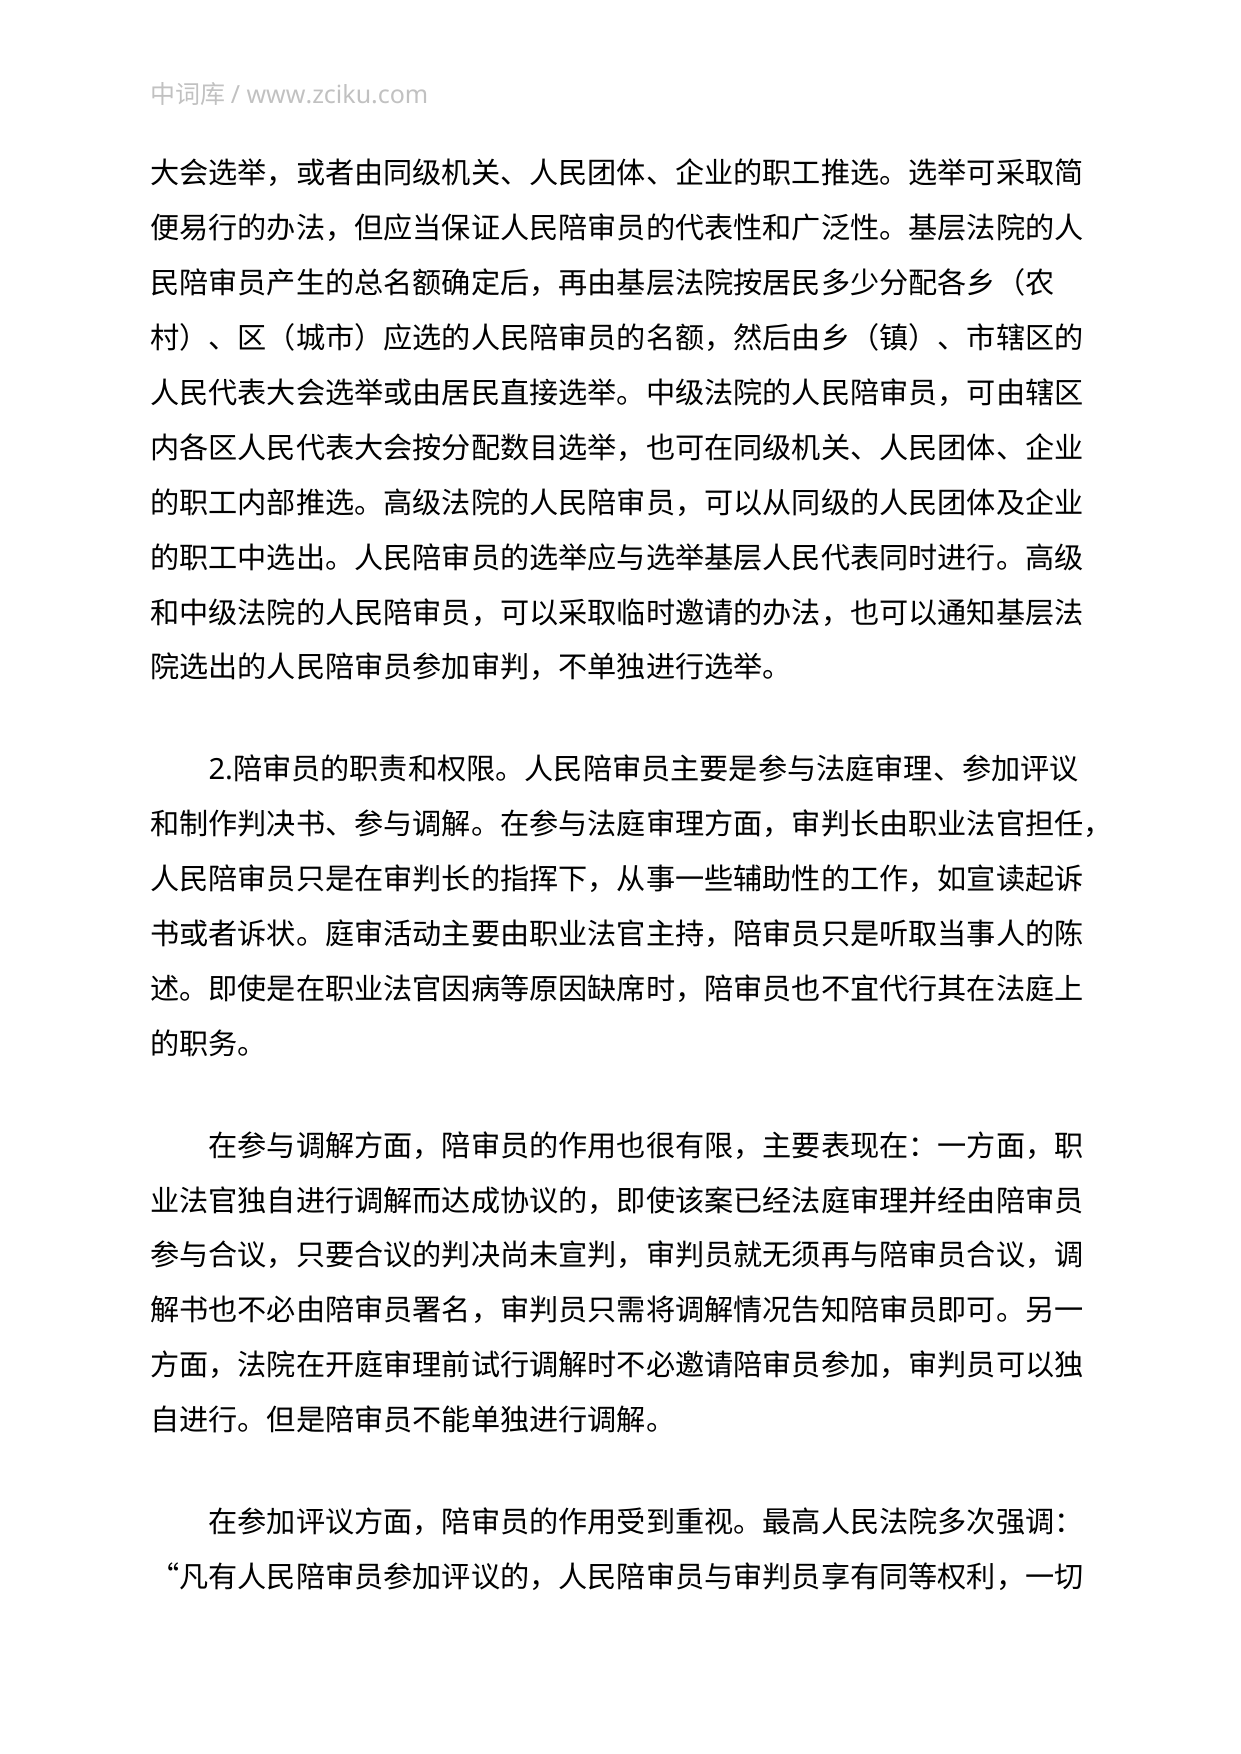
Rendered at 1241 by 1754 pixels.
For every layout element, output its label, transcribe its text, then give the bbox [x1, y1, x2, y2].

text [150, 150, 1090, 686]
text 在参与调解方面，陪审员的作用也很有限，主要表现在：一方面，职业法官独自进行调解而达成协议的，即使该案已经法庭审理并经由陪审员参与合议，只要合议的判决尚未宣判，审判员就无须再与陪审员合议，调解书也不必由陪审员署名，审判员只需将调解情况告知陪审员即可。另一方面，法院在开庭审理前试行调解时不必邀请陪审员参加，审判员可以独自进行。但是陪审员不能单独进行调解。 [150, 1122, 1090, 1439]
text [150, 1498, 1090, 1596]
text 2.陪审员的职责和权限。人民陪审员主要是参与法庭审理、参加评议和制作判决书、参与调解。在参与法庭审理方面，审判长由职业法官担任，人民陪审员只是在审判长的指挥下，从事一些辅助性的工作，如宣读起诉书或者诉状。庭审活动主要由职业法官主持，陪审员只是听取当事人的陈述。即使是在职业法官因病等原因缺席时，陪审员也不宜代行其在法庭上的职务。 [150, 746, 1090, 1063]
